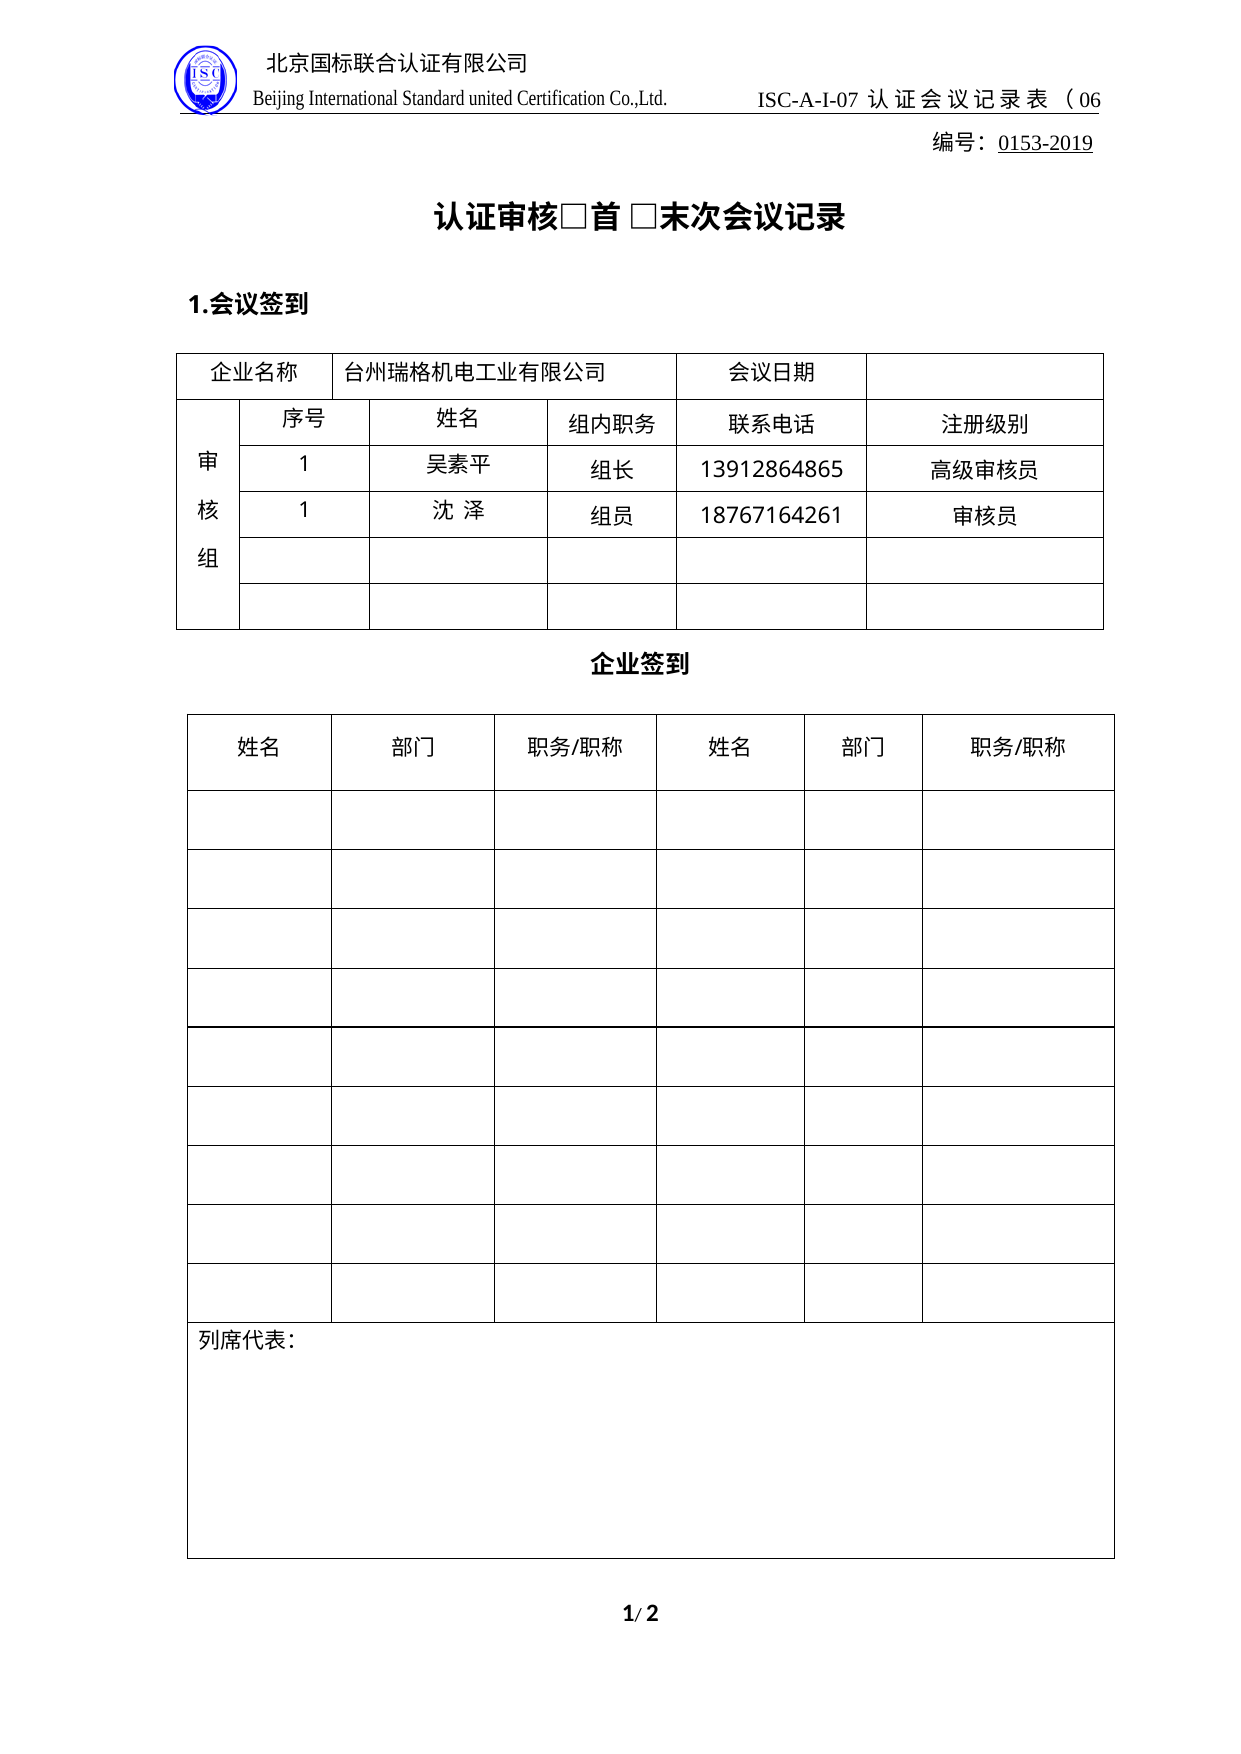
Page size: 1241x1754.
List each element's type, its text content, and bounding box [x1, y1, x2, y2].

table_header 部门 [805, 715, 922, 790]
table_cell [240, 538, 369, 583]
table_cell [332, 909, 494, 967]
table_cell [495, 1087, 656, 1144]
table_cell 1 [240, 446, 369, 491]
table_cell [188, 1087, 331, 1144]
table_cell [188, 850, 331, 908]
table_header 职务/职称 [495, 715, 656, 790]
table_cell [923, 1087, 1114, 1144]
text 1.会议签到 [187, 270, 1093, 335]
table_cell [657, 909, 804, 967]
table_cell [867, 538, 1103, 583]
picture [173, 45, 237, 114]
table_cell [495, 909, 656, 967]
table_cell [677, 584, 866, 629]
table_cell 组员 [548, 492, 676, 537]
table_cell [495, 1028, 656, 1086]
table_cell [332, 1087, 494, 1144]
table_cell [548, 538, 676, 583]
table_cell [495, 850, 656, 908]
table_cell [188, 1205, 331, 1263]
table_cell [677, 538, 866, 583]
table_cell [805, 1205, 922, 1263]
table_cell [805, 909, 922, 967]
table_cell [548, 584, 676, 629]
table_cell [923, 1028, 1114, 1086]
table_cell [657, 1028, 804, 1086]
table_cell [657, 850, 804, 908]
table_cell 吴素平 [370, 446, 547, 491]
table_cell [805, 791, 922, 849]
table_cell [495, 791, 656, 849]
table_cell [657, 1087, 804, 1144]
table_cell 组长 [548, 446, 676, 491]
table_header 台州瑞格机电工业有限公司 [333, 354, 676, 399]
table_cell [657, 969, 804, 1026]
table_cell 沈 泽 [370, 492, 547, 537]
table_cell [805, 1146, 922, 1204]
table_cell [332, 1146, 494, 1204]
table_cell 13912864865 [677, 446, 866, 491]
table_cell [332, 850, 494, 908]
table_cell [370, 538, 547, 583]
table_header 姓名 [657, 715, 804, 790]
table_cell [495, 1146, 656, 1204]
table_cell 注册级别 [867, 400, 1103, 445]
table_cell 联系电话 [677, 400, 866, 445]
text 企业签到 [187, 630, 1093, 695]
table_cell 序号 [240, 400, 369, 445]
table_cell [495, 1264, 656, 1322]
table_cell [332, 969, 494, 1026]
table_header 职务/职称 [923, 715, 1114, 790]
table_header 企业名称 [177, 354, 332, 399]
table_header 部门 [332, 715, 494, 790]
table_cell [188, 909, 331, 967]
table_cell [657, 1146, 804, 1204]
table_header 姓名 [188, 715, 331, 790]
table_cell [657, 1264, 804, 1322]
table_cell [805, 1264, 922, 1322]
table_cell [188, 969, 331, 1026]
table_cell [805, 969, 922, 1026]
table_cell 高级审核员 [867, 446, 1103, 491]
table_cell [923, 909, 1114, 967]
table_cell [332, 1028, 494, 1086]
table_cell [188, 791, 331, 849]
table_cell [332, 1205, 494, 1263]
table_header [867, 354, 1103, 399]
table_cell 1 [240, 492, 369, 537]
table_cell [923, 969, 1114, 1026]
table_cell [657, 1205, 804, 1263]
table_cell [332, 791, 494, 849]
table_cell [495, 969, 656, 1026]
table_cell [923, 1146, 1114, 1204]
table_cell [188, 1264, 331, 1322]
table_cell [923, 1205, 1114, 1263]
table_cell [805, 850, 922, 908]
table_cell [188, 1028, 331, 1086]
text 认证审核□首 □末次会议记录 [187, 182, 1093, 247]
text 编号：0153-2019 [187, 125, 1093, 157]
table_cell 列席代表： [188, 1323, 1114, 1558]
table_cell 姓名 [370, 400, 547, 445]
table_cell 审核员 [867, 492, 1103, 537]
table_header 会议日期 [677, 354, 866, 399]
table_cell [240, 584, 369, 629]
table_cell [495, 1205, 656, 1263]
table_cell [332, 1264, 494, 1322]
table_cell 审核组 [177, 400, 239, 629]
table_cell [188, 1146, 331, 1204]
table_cell [657, 791, 804, 849]
table_cell [867, 584, 1103, 629]
table_cell [370, 584, 547, 629]
table_cell 18767164261 [677, 492, 866, 537]
table_cell [805, 1087, 922, 1144]
table_cell [805, 1028, 922, 1086]
table_cell 组内职务 [548, 400, 676, 445]
table_cell [923, 850, 1114, 908]
table_cell [923, 1264, 1114, 1322]
table_cell [923, 791, 1114, 849]
